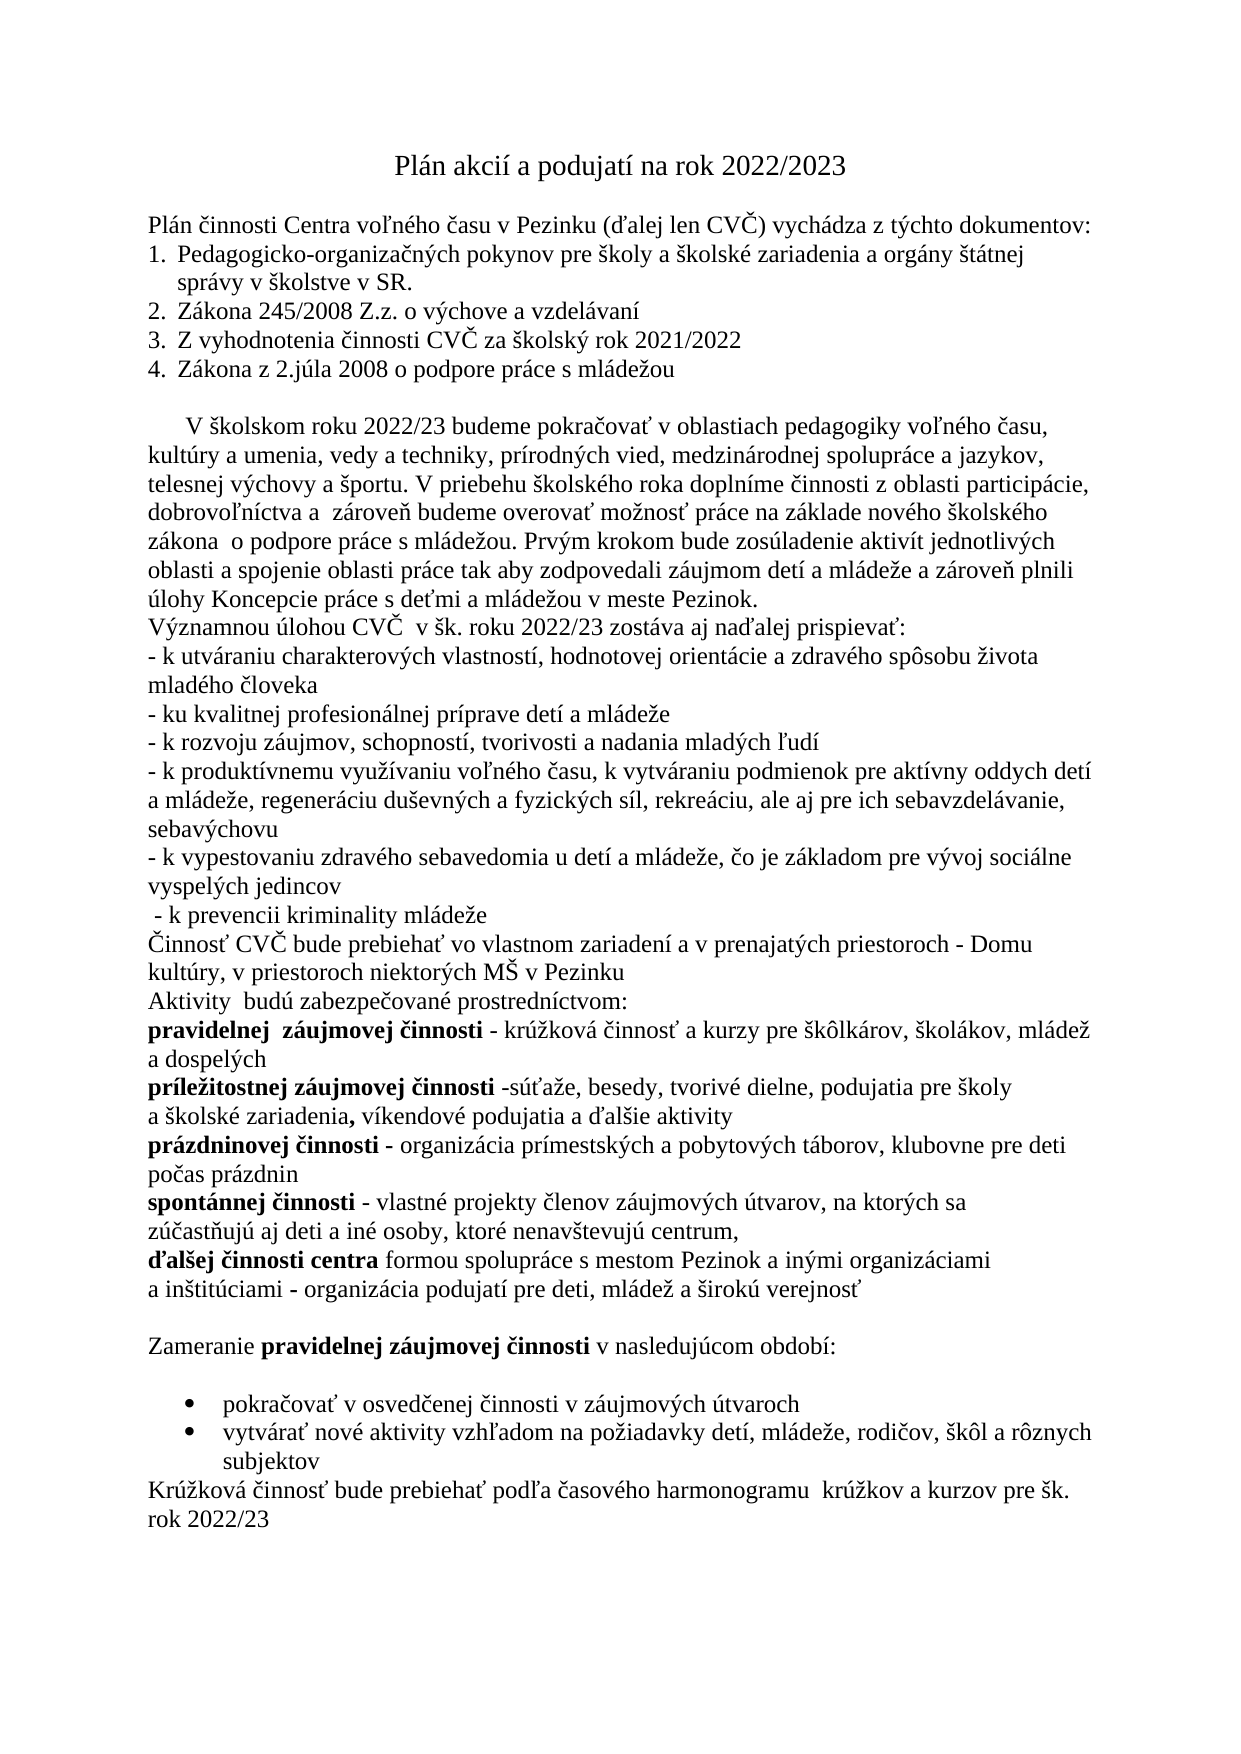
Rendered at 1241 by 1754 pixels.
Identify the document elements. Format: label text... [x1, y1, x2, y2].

text Plán akcií a podujatí na rok 2022/2023 [148, 148, 1093, 181]
text - k utváraniu charakterových vlastností, hodnotovej orientácie a zdravého spôsobu života mladého človeka [148, 641, 1093, 699]
text zúčastňujú aj deti a iné osoby, ktoré nenavštevujú centrum, [148, 1216, 1093, 1245]
text Krúžková činnosť bude prebiehať podľa časového harmonogramu krúžkov a kurzov pre šk. rok 2022/23 [148, 1475, 1093, 1532]
text - ku kvalitnej profesionálnej príprave detí a mládeže [148, 699, 1093, 727]
list pokračovať v osvedčenej činnosti v záujmových útvaroch [185, 1389, 1093, 1417]
text Aktivity budú zabezpečované prostredníctvom: [148, 986, 1093, 1015]
text V školskom roku 2022/23 budeme pokračovať v oblastiach pedagogiky voľného času, kultúry a umenia, vedy a techniky, prírodných vied, medzinárodnej spolupráce a jazykov, telesnej výchovy a športu. V priebehu školského roka doplníme činnosti z oblasti participácie, dobrovoľníctva a zároveň budeme overovať možnosť práce na základe nového školského zákona o podpore práce s mládežou. Prvým krokom bude zosúladenie aktivít jednotlivých oblasti a spojenie oblasti práce tak aby zodpovedali záujmom detí a mládeže a zároveň plnili úlohy Koncepcie práce s deťmi a mládežou v meste Pezinok. [148, 411, 1093, 612]
list Z vyhodnotenia činnosti CVČ za školský rok 2021/2022 [148, 325, 1093, 354]
list Zákona z 2.júla 2008 o podpore práce s mládežou [148, 354, 1093, 382]
text - k rozvoju záujmov, schopností, tvorivosti a nadania mladých ľudí [148, 727, 1093, 756]
text spontánnej činnosti - vlastné projekty členov záujmových útvarov, na ktorých sa [148, 1187, 1093, 1216]
text Činnosť CVČ bude prebiehať vo vlastnom zariadení a v prenajatých priestoroch - Domu kultúry, v priestoroch niektorých MŠ v Pezinku [148, 929, 1093, 986]
text - k prevencii kriminality mládeže [148, 900, 1093, 929]
text pravidelnej záujmovej činnosti - krúžková činnosť a kurzy pre škôlkárov, školákov, mládež a dospelých príležitostnej záujmovej činnosti -súťaže, besedy, tvorivé dielne, podujatia pre školy a školské zariadenia, víkendové podujatia a ďalšie aktivity [148, 1015, 1093, 1130]
list Pedagogicko-organizačných pokynov pre školy a školské zariadenia a orgány štátnej správy v školstve v SR. [148, 239, 1093, 296]
list Zákona 245/2008 Z.z. o výchove a vzdelávaní [148, 296, 1093, 325]
text Plán činnosti Centra voľného času v Pezinku (ďalej len CVČ) vychádza z týchto dokumentov: [148, 210, 1093, 239]
text - k produktívnemu využívaniu voľného času, k vytváraniu podmienok pre aktívny oddych detí a mládeže, regeneráciu duševných a fyzických síl, rekreáciu, ale aj pre ich sebavzdelávanie, sebavýchovu [148, 756, 1093, 842]
list vytvárať nové aktivity vzhľadom na požiadavky detí, mládeže, rodičov, škôl a rôznych subjektov [185, 1417, 1093, 1475]
text prázdninovej činnosti - organizácia prímestských a pobytových táborov, klubovne pre deti počas prázdnin [148, 1130, 1093, 1187]
text ďalšej činnosti centra formou spolupráce s mestom Pezinok a inými organizáciami a inštitúciami - organizácia podujatí pre deti, mládež a širokú verejnosť [148, 1245, 1093, 1302]
text - k vypestovaniu zdravého sebavedomia u detí a mládeže, čo je základom pre vývoj sociálne vyspelých jedincov [148, 842, 1093, 900]
text Zameranie pravidelnej záujmovej činnosti v nasledujúcom období: [148, 1331, 1093, 1360]
text Významnou úlohou CVČ v šk. roku 2022/23 zostáva aj naďalej prispievať: [148, 612, 1093, 641]
